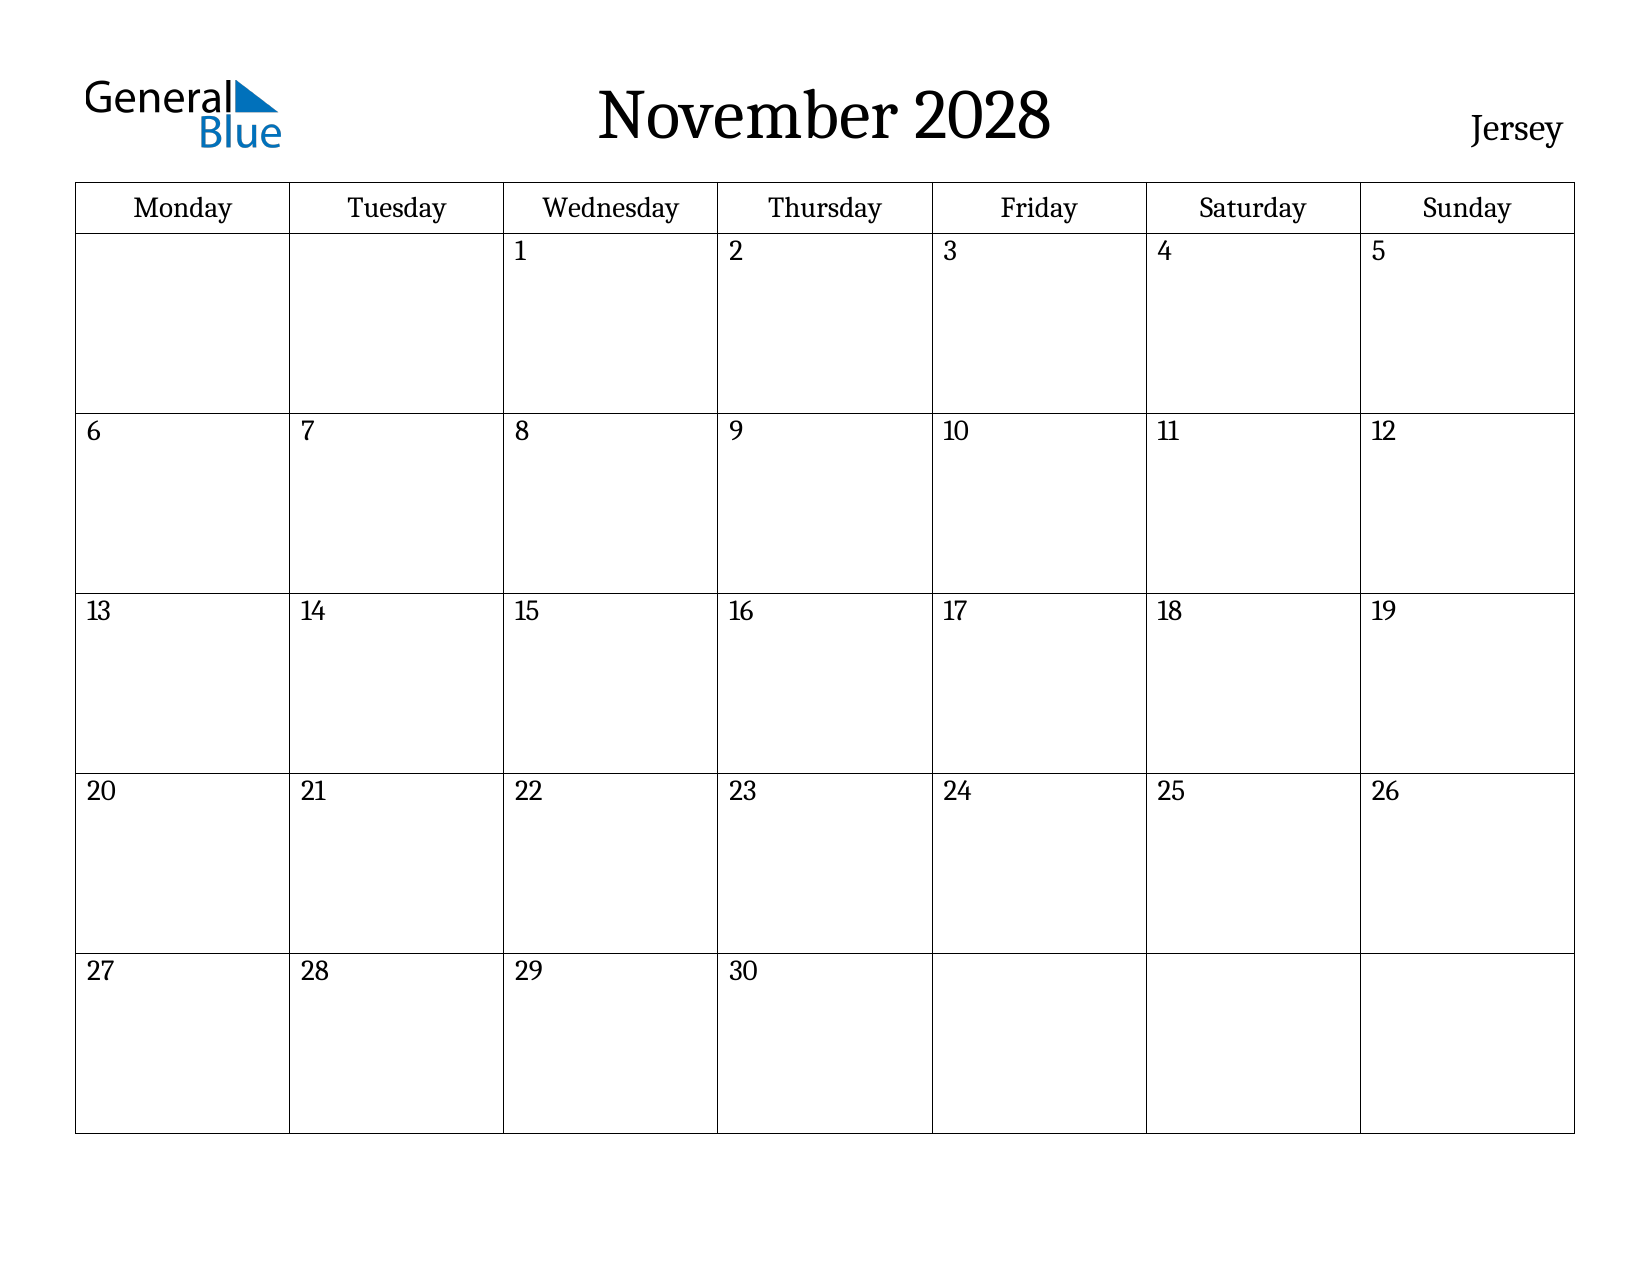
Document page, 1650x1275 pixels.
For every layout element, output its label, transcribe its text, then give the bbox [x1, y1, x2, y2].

table_cell [504, 627, 717, 773]
table_cell 27 [76, 954, 289, 987]
table_cell 29 [504, 954, 717, 987]
table_cell 5 [1361, 234, 1574, 267]
table_cell 16 [718, 594, 932, 627]
table_cell [76, 234, 289, 267]
table_cell [718, 267, 932, 413]
table_header Jersey [1146, 75, 1574, 182]
table_cell 17 [933, 594, 1146, 627]
table_cell [933, 808, 1146, 953]
table_cell [1361, 988, 1574, 1133]
table_cell [1147, 808, 1360, 953]
table_cell 28 [290, 954, 503, 987]
table_cell [933, 988, 1146, 1133]
table_cell [1361, 808, 1574, 953]
table_cell 7 [290, 414, 503, 447]
table_cell [1361, 448, 1574, 593]
table_cell [718, 988, 932, 1133]
table_cell 18 [1147, 594, 1360, 627]
table_cell [76, 988, 289, 1133]
table_cell Wednesday [504, 183, 717, 233]
table_cell [290, 234, 503, 267]
table_cell [1147, 448, 1360, 593]
table_cell [1147, 267, 1360, 413]
table_cell 22 [504, 774, 717, 807]
table_cell [290, 627, 503, 773]
table_cell 8 [504, 414, 717, 447]
table_cell Friday [933, 183, 1146, 233]
table_cell 14 [290, 594, 503, 627]
table_cell 13 [76, 594, 289, 627]
table_cell [718, 448, 932, 593]
table_cell 19 [1361, 594, 1574, 627]
table_cell [504, 448, 717, 593]
table_cell 10 [933, 414, 1146, 447]
table_cell 23 [718, 774, 932, 807]
table_cell 6 [76, 414, 289, 447]
table_cell [933, 448, 1146, 593]
table_cell 15 [504, 594, 717, 627]
table_cell [718, 808, 932, 953]
table_cell [76, 267, 289, 413]
table_cell 20 [76, 774, 289, 807]
table_cell [718, 627, 932, 773]
table_cell 4 [1147, 234, 1360, 267]
table_cell [1147, 954, 1360, 987]
table_cell [1361, 954, 1574, 987]
table_header November 2028 [504, 75, 1146, 182]
table_cell [290, 988, 503, 1133]
table_cell Tuesday [290, 183, 503, 233]
table_cell [290, 808, 503, 953]
table_cell [933, 627, 1146, 773]
table_cell Thursday [718, 183, 932, 233]
table_cell [1361, 267, 1574, 413]
table_cell [290, 448, 503, 593]
table_cell [933, 267, 1146, 413]
table_cell [76, 808, 289, 953]
table_cell [76, 627, 289, 773]
table_cell 30 [718, 954, 932, 987]
table_cell 12 [1361, 414, 1574, 447]
table_cell 2 [718, 234, 932, 267]
table_cell 24 [933, 774, 1146, 807]
table_cell 3 [933, 234, 1146, 267]
table_cell [1147, 627, 1360, 773]
table_cell [76, 448, 289, 593]
table_cell [933, 954, 1146, 987]
table_header [76, 75, 503, 182]
table_cell [504, 267, 717, 413]
table_cell [1147, 988, 1360, 1133]
table_cell 21 [290, 774, 503, 807]
table_cell 26 [1361, 774, 1574, 807]
table_cell [290, 267, 503, 413]
table_cell Sunday [1361, 183, 1574, 233]
table_cell Monday [76, 183, 289, 233]
table_cell [1361, 627, 1574, 773]
table_cell 9 [718, 414, 932, 447]
table_cell [504, 808, 717, 953]
table_cell 25 [1147, 774, 1360, 807]
table_cell [504, 988, 717, 1133]
table_cell 11 [1147, 414, 1360, 447]
table_cell Saturday [1147, 183, 1360, 233]
picture [86, 80, 281, 148]
table_cell 1 [504, 234, 717, 267]
